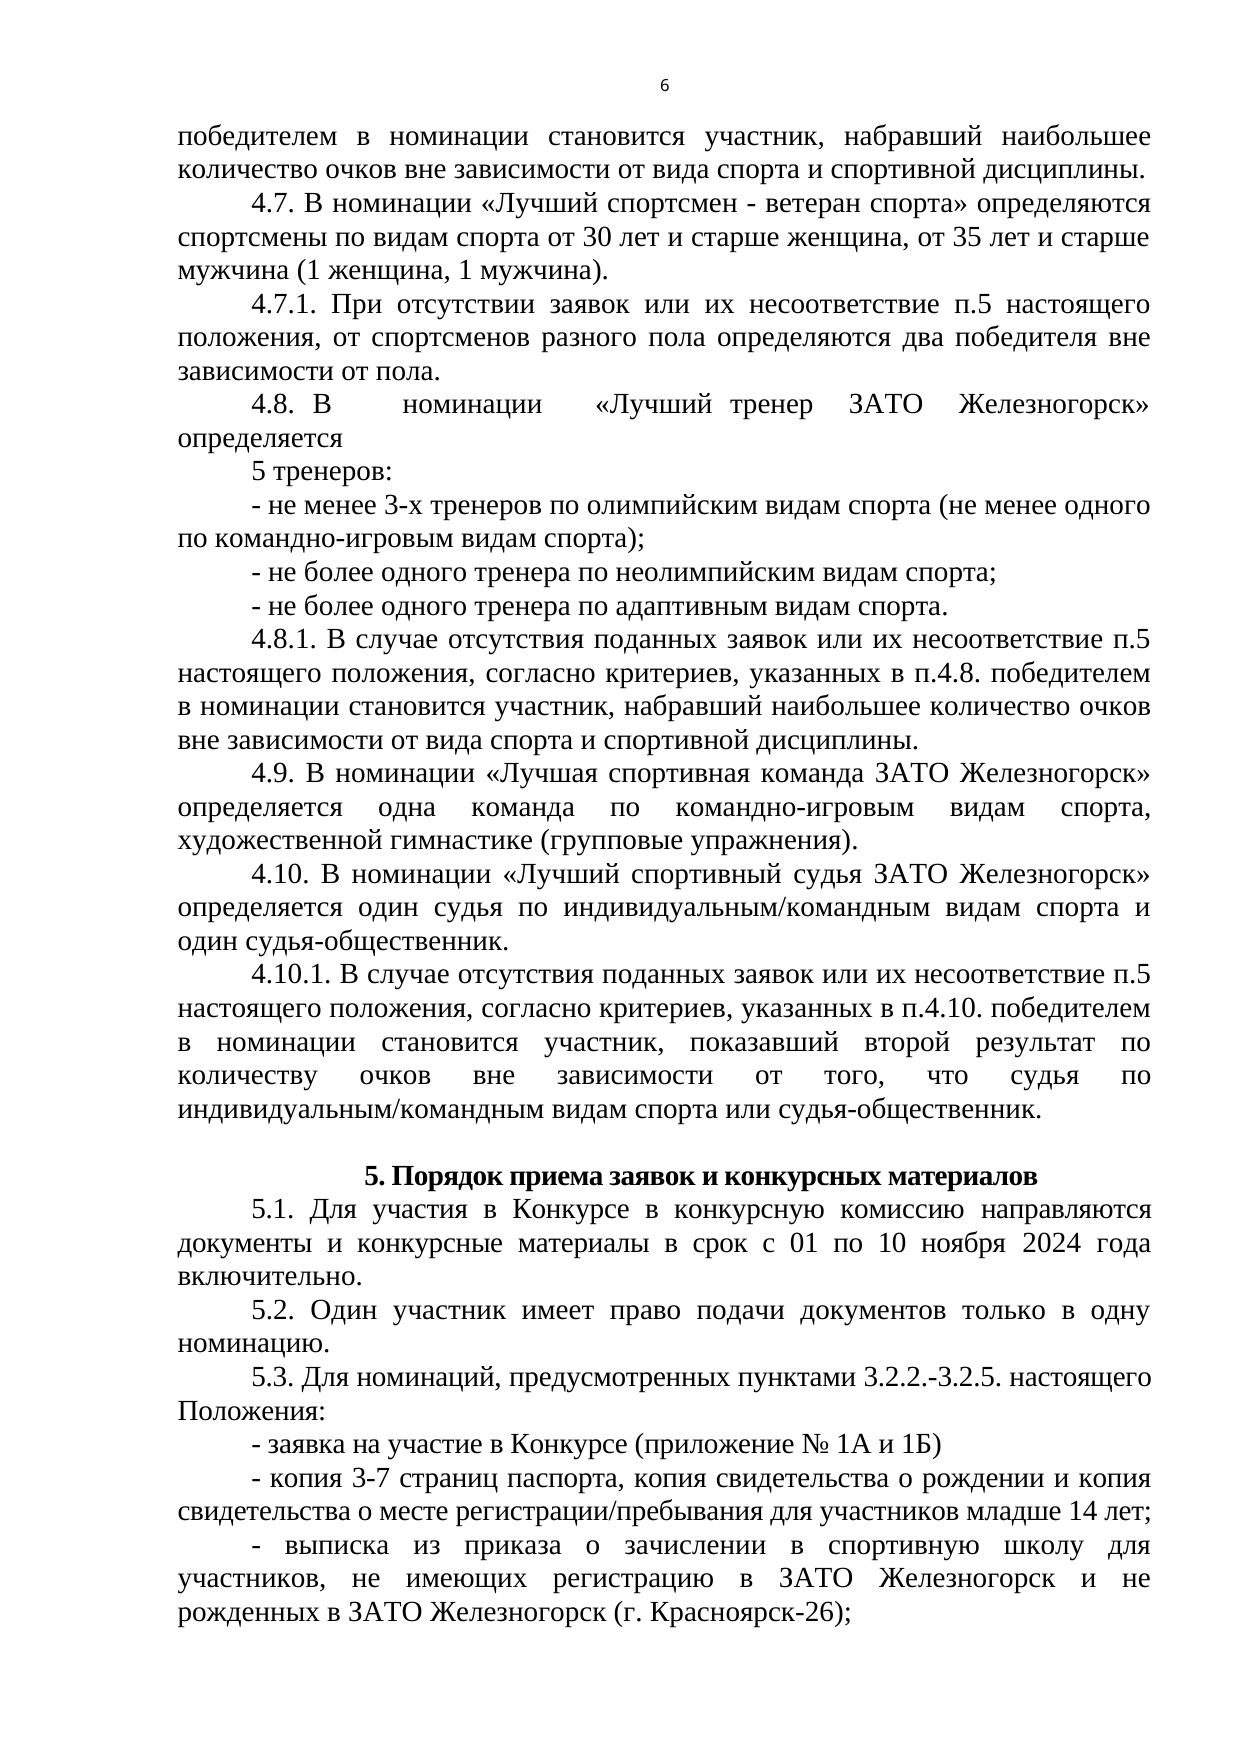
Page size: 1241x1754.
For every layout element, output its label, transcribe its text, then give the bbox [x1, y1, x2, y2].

text - не более одного тренера по неолимпийским видам спорта; [177, 554, 1152, 588]
text - заявка на участие в Конкурсе (приложение № 1А и 1Б) [177, 1426, 1152, 1460]
text 4.10. В номинации «Лучший спортивный судья ЗАТО Железногорск» определяется один судья по индивидуальным/командным видам спорта и один судья-общественник. [177, 856, 1152, 957]
text 5 тренеров: [177, 453, 1152, 487]
text 5.1. Для участия в Конкурсе в конкурсную комиссию направляются документы и конкурсные материалы в срок с 01 по 10 ноября 2024 года включительно. [177, 1191, 1152, 1292]
text 5.3. Для номинаций, предусмотренных пунктами 3.2.2.-3.2.5. настоящего Положения: [177, 1359, 1152, 1426]
text 4.8. В номинации «Лучший тренер ЗАТО Железногорск» определяется [177, 386, 1152, 453]
text 4.7.1. При отсутствии заявок или их несоответствие п.5 настоящего положения, от спортсменов разного пола определяются два победителя вне зависимости от пола. [177, 286, 1152, 386]
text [177, 118, 1152, 185]
text 5.2. Один участник имеет право подачи документов только в одну номинацию. [177, 1292, 1152, 1359]
text - не более одного тренера по адаптивным видам спорта. [177, 588, 1152, 621]
text 4.9. В номинации «Лучшая спортивная команда ЗАТО Железногорск» определяется одна команда по командно-игровым видам спорта, художественной гимнастике (групповые упражнения). [177, 755, 1152, 856]
text - копия 3-7 страниц паспорта, копия свидетельства о рождении и копия свидетельства о месте регистрации/пребывания для участников младше 14 лет; [177, 1460, 1152, 1527]
text 4.7. В номинации «Лучший спортсмен - ветеран спорта» определяются спортсмены по видам спорта от 30 лет и старше женщина, от 35 лет и старше мужчина (1 женщина, 1 мужчина). [177, 185, 1152, 286]
text 4.8.1. В случае отсутствия поданных заявок или их несоответствие п.5 настоящего положения, согласно критериев, указанных в п.4.8. победителем в номинации становится участник, набравший наибольшее количество очков вне зависимости от вида спорта и спортивной дисциплины. [177, 621, 1152, 755]
text - не менее 3-х тренеров по олимпийским видам спорта (не менее одного по командно-игровым видам спорта); [177, 487, 1152, 554]
text 4.10.1. В случае отсутствия поданных заявок или их несоответствие п.5 настоящего положения, согласно критериев, указанных в п.4.10. победителем в номинации становится участник, показавший второй результат по количеству очков вне зависимости от того, что судья по индивидуальным/командным видам спорта или судья-общественник. [177, 957, 1152, 1124]
text 5. Порядок приема заявок и конкурсных материалов [177, 1158, 1152, 1191]
text - выписка из приказа о зачислении в спортивную школу для участников, не имеющих регистрацию в ЗАТО Железногорск и не рожденных в ЗАТО Железногорск (г. Красноярск-26); [177, 1527, 1152, 1627]
